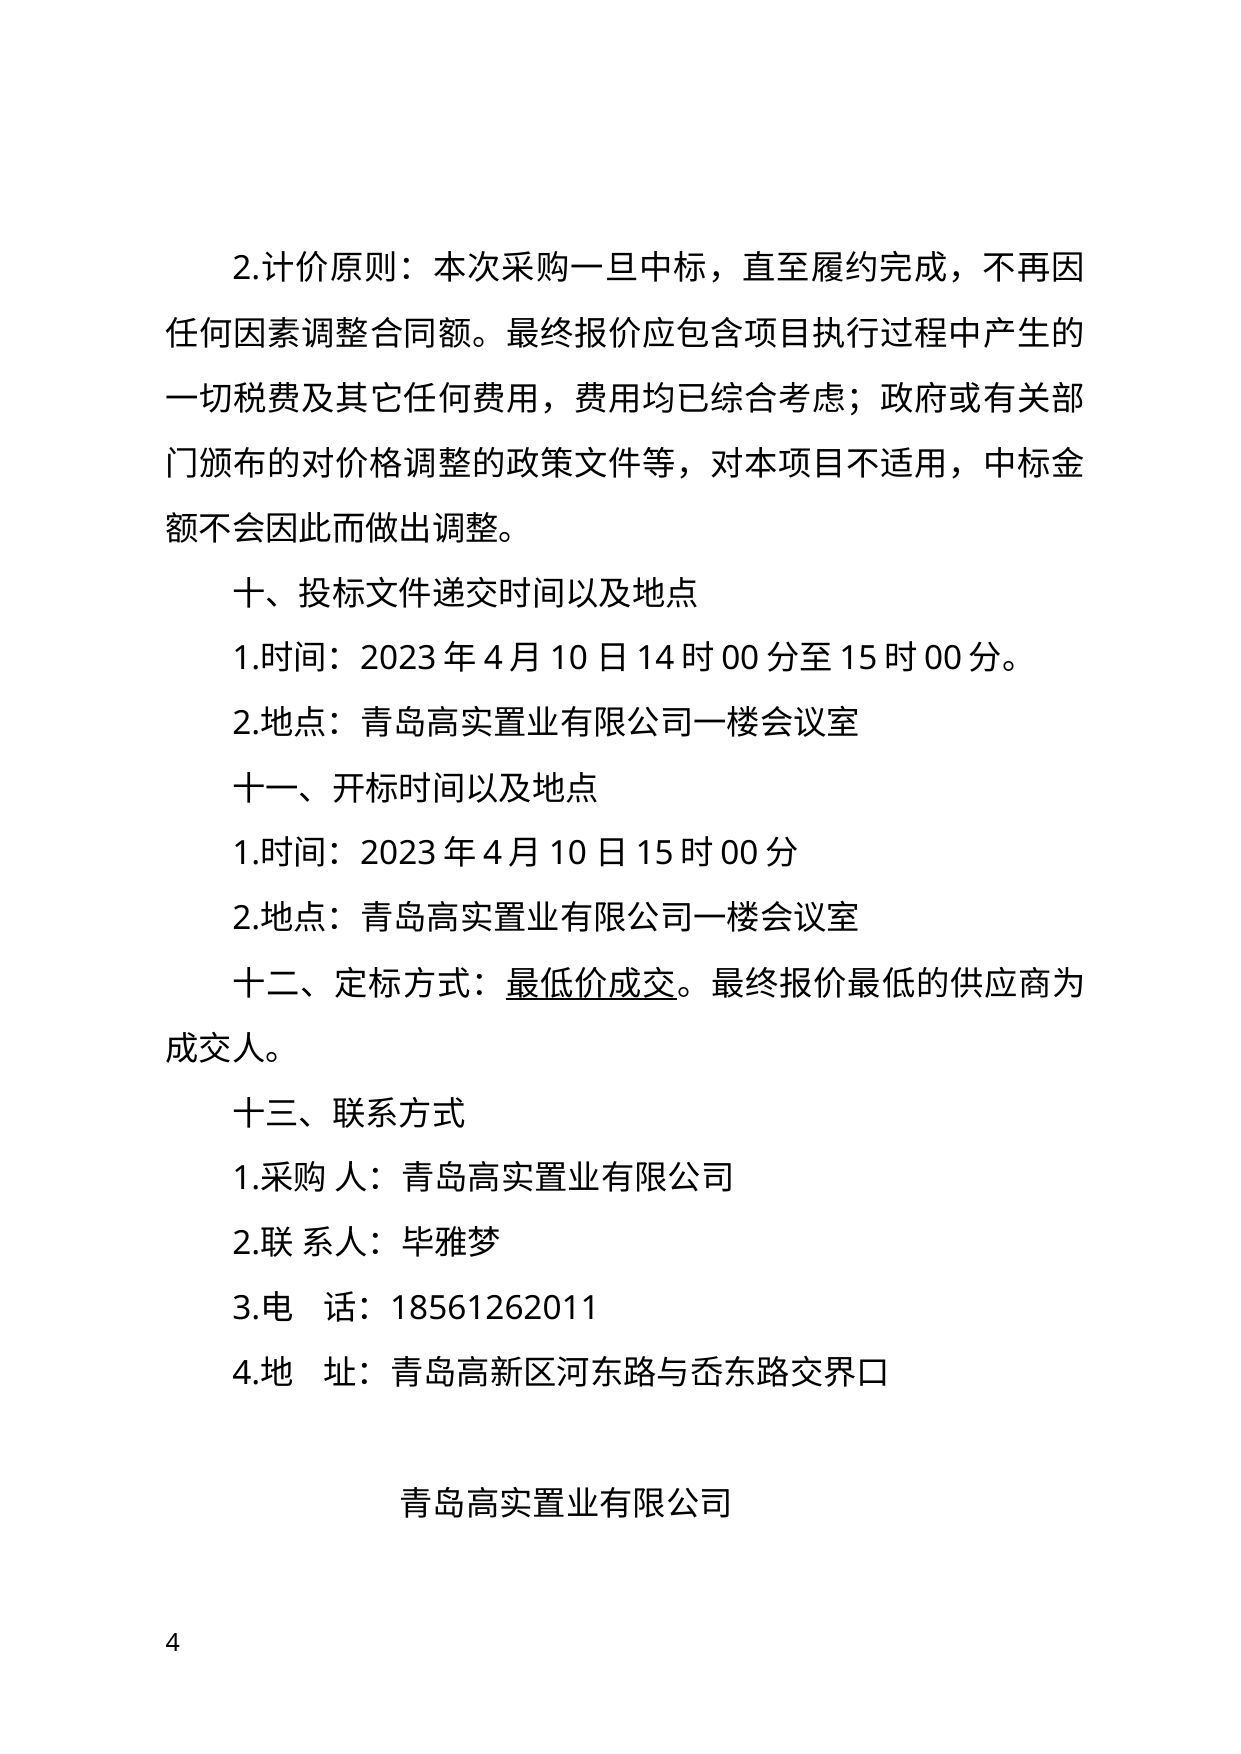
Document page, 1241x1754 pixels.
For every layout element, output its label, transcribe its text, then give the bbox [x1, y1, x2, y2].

text 青岛高实置业有限公司 [165, 1468, 1087, 1533]
text 十一、开标时间以及地点 [165, 753, 1087, 818]
text 3.电 话：18561262011 [165, 1273, 1087, 1338]
text 十三、联系方式 [165, 1078, 1087, 1143]
text 2.地点：青岛高实置业有限公司一楼会议室 [165, 883, 1087, 948]
list 2.计价原则：本次采购一旦中标，直至履约完成，不再因任何因素调整合同额。最终报价应包含项目执行过程中产生的一切税费及其它任何费用，费用均已综合考虑；政府或有关部门颁布的对价格调整的政策文件等，对本项目不适用，中标金额不会因此而做出调整。 [165, 233, 1087, 558]
text 2.地点：青岛高实置业有限公司一楼会议室 [165, 688, 1087, 753]
text 2.联 系人：毕雅梦 [165, 1208, 1087, 1273]
text 1.采购 人：青岛高实置业有限公司 [165, 1143, 1087, 1208]
text 1.时间：2023年4月10 日15时00分 [165, 818, 1087, 883]
text 十、投标文件递交时间以及地点 [165, 558, 1087, 623]
text 1.时间：2023年 4月10 日14时00分至15时00分。 [165, 623, 1087, 688]
text 4.地 址：青岛高新区河东路与岙东路交界口 [165, 1338, 1087, 1403]
list 十二、定标方式：最低价成交。最终报价最低的供应商为成交人。 [165, 948, 1087, 1078]
